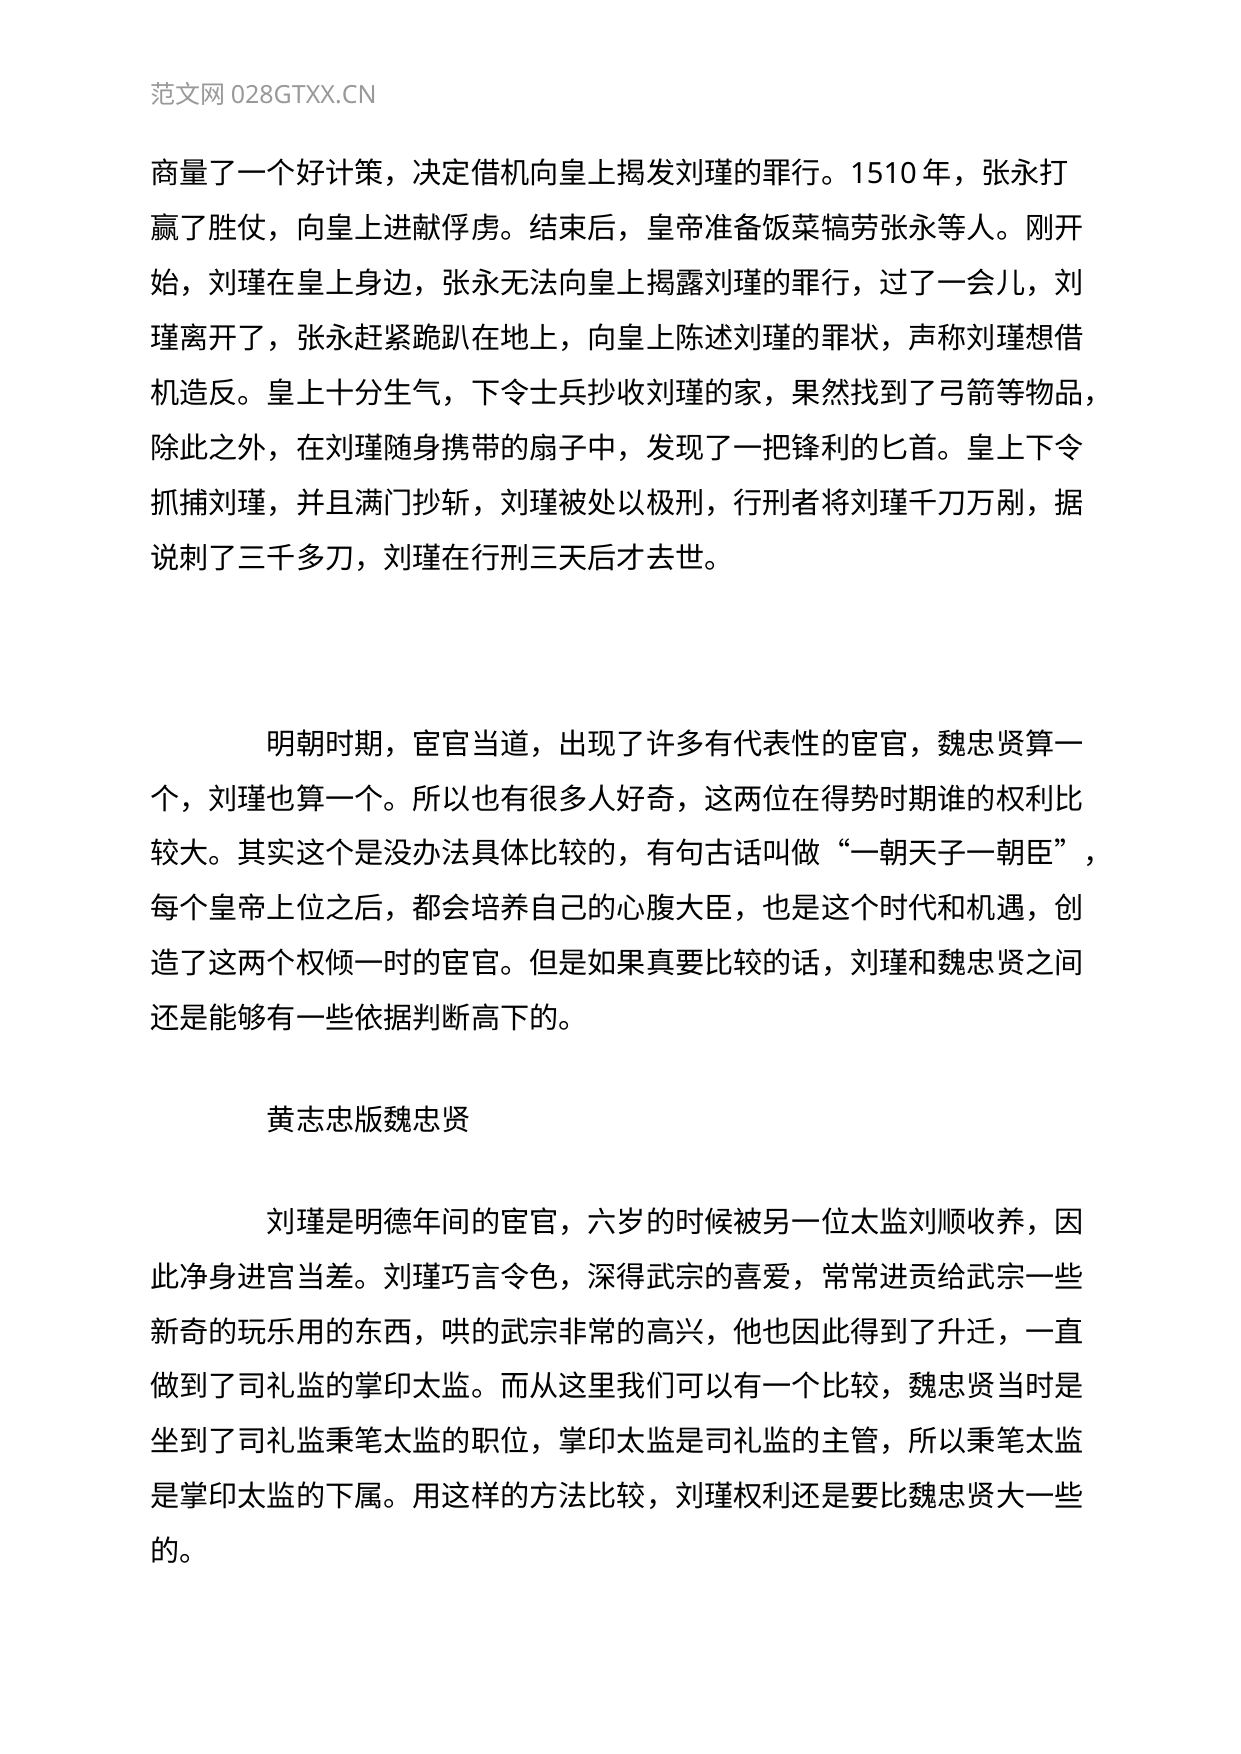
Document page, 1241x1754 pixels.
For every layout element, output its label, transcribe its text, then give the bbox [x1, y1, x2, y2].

text 明朝时期，宦官当道，出现了许多有代表性的宦官，魏忠贤算一个，刘瑾也算一个。所以也有很多人好奇，这两位在得势时期谁的权利比较大。其实这个是没办法具体比较的，有句古话叫做“一朝天子一朝臣”，每个皇帝上位之后，都会培养自己的心腹大臣，也是这个时代和机遇，创造了这两个权倾一时的宦官。但是如果真要比较的话，刘瑾和魏忠贤之间还是能够有一些依据判断高下的。 [150, 720, 1090, 1037]
text 刘瑾是明德年间的宦官，六岁的时候被另一位太监刘顺收养，因此净身进宫当差。刘瑾巧言令色，深得武宗的喜爱，常常进贡给武宗一些新奇的玩乐用的东西，哄的武宗非常的高兴，他也因此得到了升迁，一直做到了司礼监的掌印太监。而从这里我们可以有一个比较，魏忠贤当时是坐到了司礼监秉笔太监的职位，掌印太监是司礼监的主管，所以秉笔太监是掌印太监的下属。用这样的方法比较，刘瑾权利还是要比魏忠贤大一些的。 [150, 1198, 1090, 1570]
text 黄志忠版魏忠贤 [150, 1097, 1090, 1139]
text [150, 150, 1090, 577]
